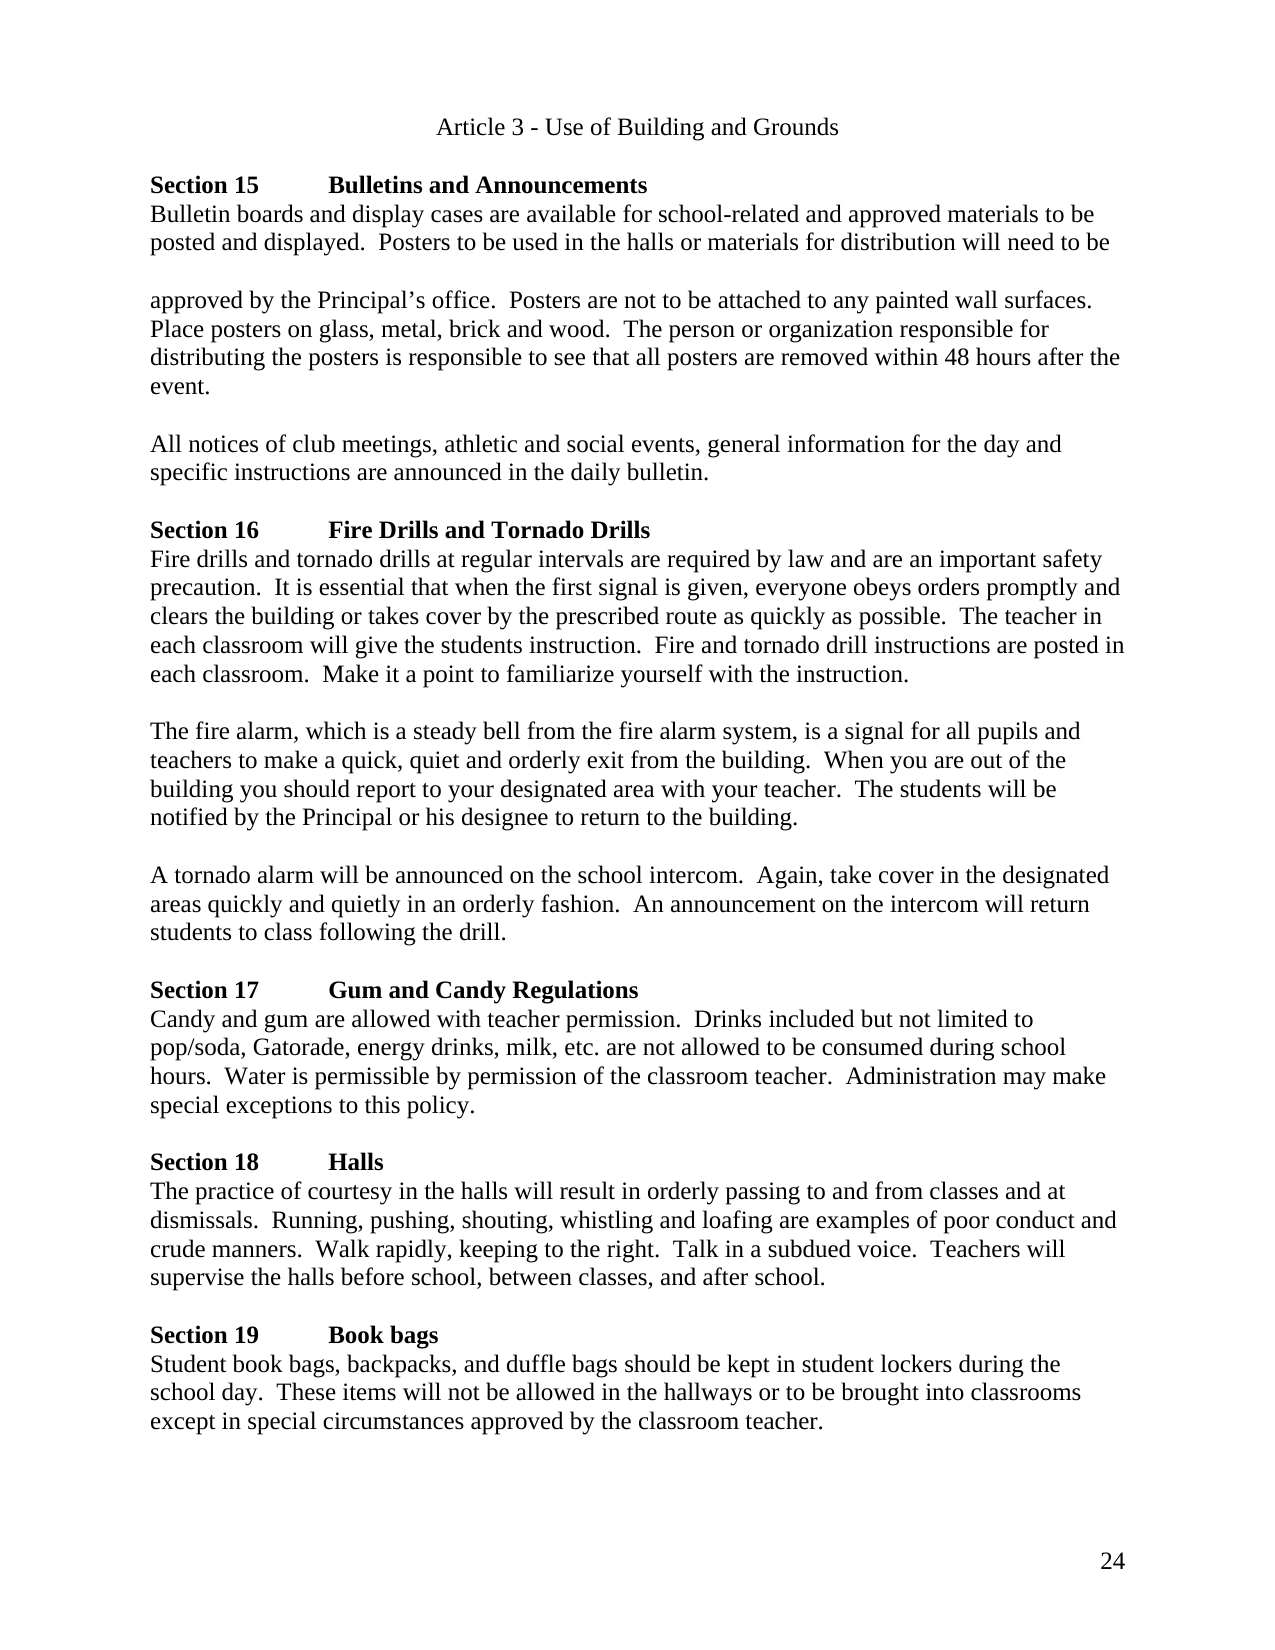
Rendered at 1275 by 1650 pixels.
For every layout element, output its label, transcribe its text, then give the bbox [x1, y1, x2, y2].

subtitle Section 18 Halls [150, 1147, 1125, 1176]
text Student book bags, backpacks, and duffle bags should be kept in student lockers during the school day. These items will not be allowed in the hallways or to be brought into classrooms except in special circumstances approved by the classroom teacher. [150, 1349, 1125, 1435]
title Article 3 - Use of Building and Grounds [150, 112, 1125, 141]
text approved by the Principal’s office. Posters are not to be attached to any painted wall surfaces. Place posters on glass, metal, brick and wood. The person or organization responsible for distributing the posters is responsible to see that all posters are removed within 48 hours after the event. [150, 285, 1125, 400]
subtitle Section 15 Bulletins and Announcements [150, 170, 1125, 199]
subtitle Section 17 Gum and Candy Regulations [150, 975, 1125, 1004]
subtitle Section 16 Fire Drills and Tornado Drills [150, 515, 1125, 544]
subtitle Section 19 Book bags [150, 1320, 1125, 1349]
text Candy and gum are allowed with teacher permission. Drinks included but not limited to pop/soda, Gatorade, energy drinks, milk, etc. are not allowed to be consumed during school hours. Water is permissible by permission of the classroom teacher. Administration may make special exceptions to this policy. [150, 1004, 1125, 1119]
text The fire alarm, which is a steady bell from the fire alarm system, is a signal for all pupils and teachers to make a quick, quiet and orderly exit from the building. When you are out of the building you should report to your designated area with your teacher. The students will be notified by the Principal or his designee to return to the building. [150, 716, 1125, 831]
text The practice of courtesy in the halls will result in orderly passing to and from classes and at dismissals. Running, pushing, shouting, whistling and loafing are examples of poor conduct and crude manners. Walk rapidly, keeping to the right. Talk in a subdued voice. Teachers will supervise the halls before school, between classes, and after school. [150, 1176, 1125, 1291]
text Bulletin boards and display cases are available for school-related and approved materials to be posted and displayed. Posters to be used in the halls or materials for distribution will need to be [150, 199, 1125, 256]
text All notices of club meetings, athletic and social events, general information for the day and specific instructions are announced in the daily bulletin. [150, 429, 1125, 486]
text Fire drills and tornado drills at regular intervals are required by law and are an important safety precaution. It is essential that when the first signal is given, everyone obeys orders promptly and clears the building or takes cover by the prescribed route as quickly as possible. The teacher in each classroom will give the students instruction. Fire and tornado drill instructions are posted in each classroom. Make it a point to familiarize yourself with the instruction. [150, 544, 1125, 687]
text A tornado alarm will be announced on the school intercom. Again, take cover in the designated areas quickly and quietly in an orderly fashion. An announcement on the intercom will return students to class following the drill. [150, 860, 1125, 946]
